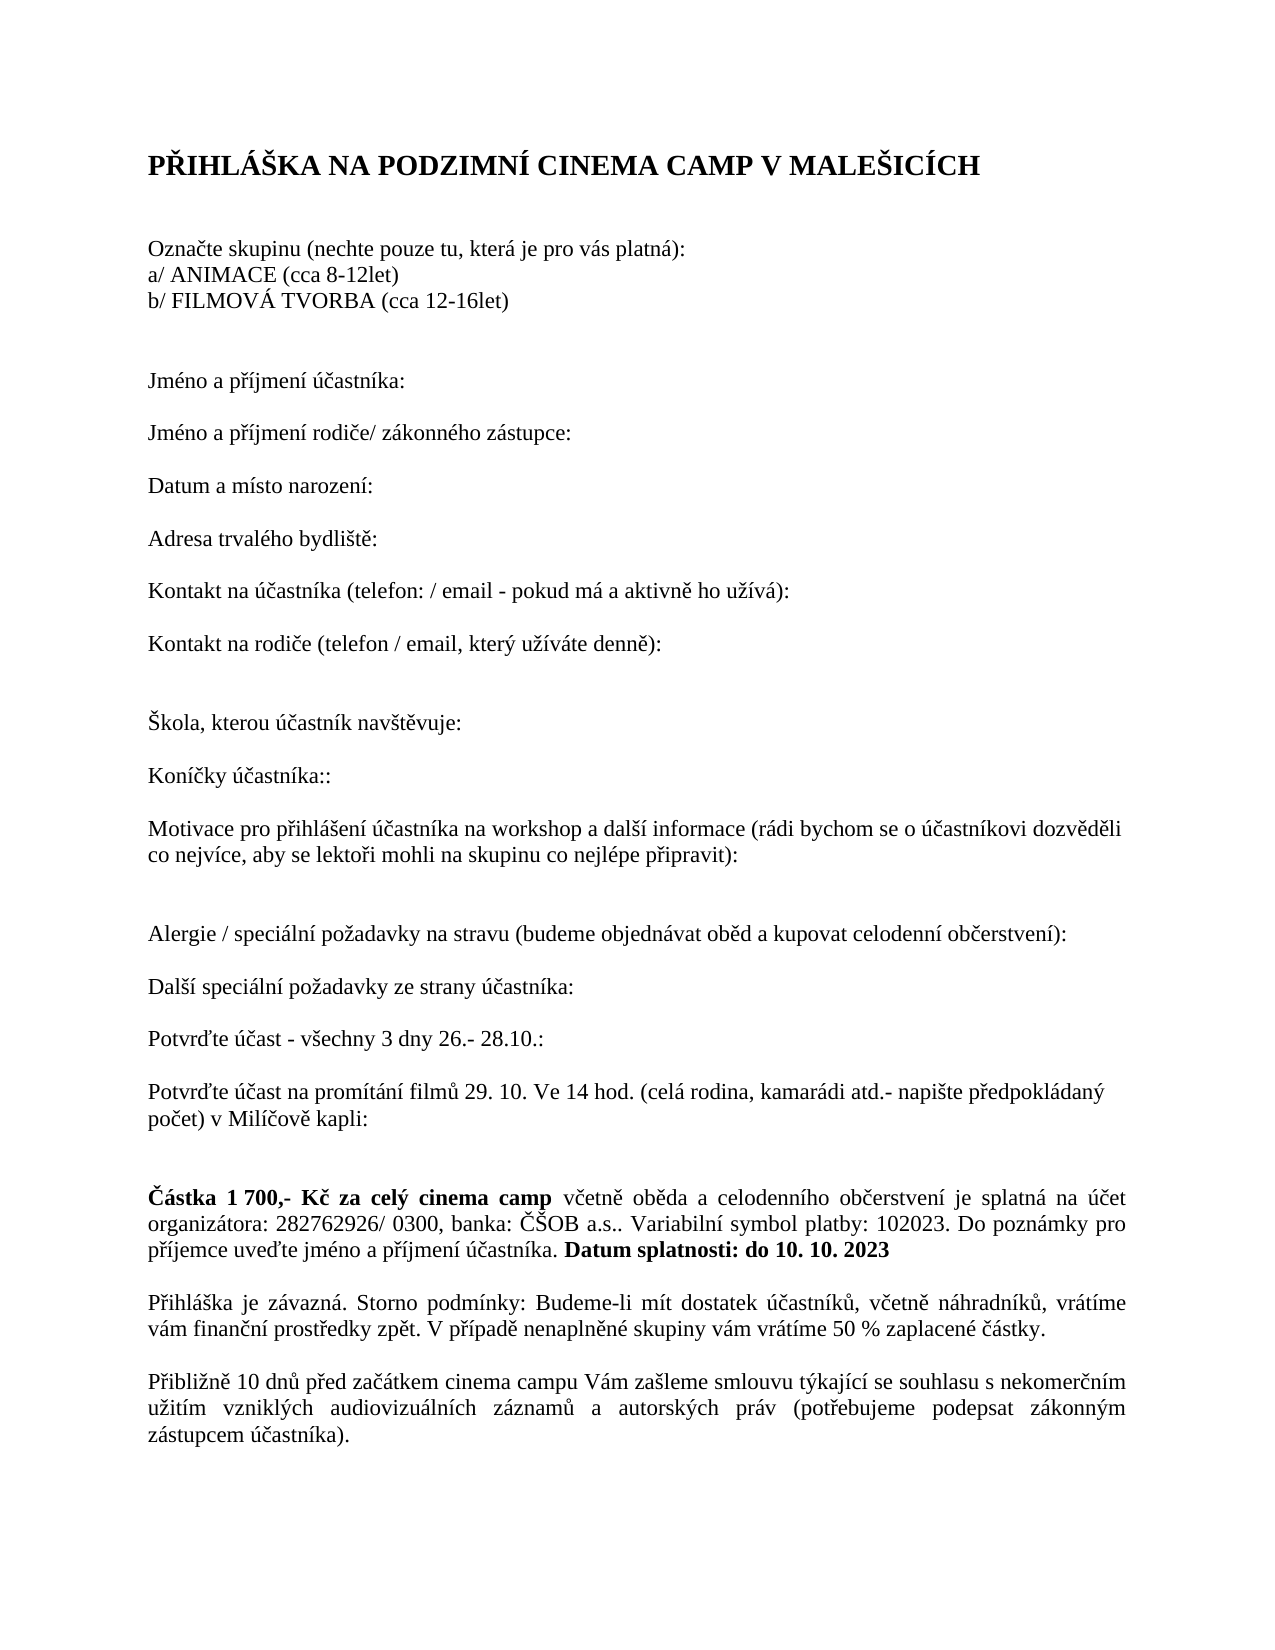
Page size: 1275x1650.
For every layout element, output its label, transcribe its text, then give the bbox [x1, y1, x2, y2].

text Označte skupinu (nechte pouze tu, která je pro vás platná): [148, 235, 1127, 261]
text Adresa trvalého bydliště: [148, 525, 1127, 551]
text b/ FILMOVÁ TVORBA (cca 12-16let) [148, 288, 1127, 314]
text Částka 1 700,- Kč za celý cinema camp včetně oběda a celodenního občerstvení je splatná na účet organizátora: 282762926/ 0300, banka: ČŠOB a.s.. Variabilní symbol platby: 102023. Do poznámky pro příjemce uveďte jméno a příjmení účastníka. Datum splatnosti: do 10. 10. 2023 [148, 1184, 1127, 1263]
text Jméno a příjmení rodiče/ zákonného zástupce: [148, 419, 1127, 446]
text Škola, kterou účastník navštěvuje: [148, 709, 1127, 736]
text Motivace pro přihlášení účastníka na workshop a další informace (rádi bychom se o účastníkovi dozvěděli co nejvíce, aby se lektoři mohli na skupinu co nejlépe připravit): [148, 815, 1127, 867]
text Další speciální požadavky ze strany účastníka: [148, 973, 1127, 999]
text Potvrďte účast - všechny 3 dny 26.- 28.10.: [148, 1026, 1127, 1052]
text Datum a místo narození: [148, 472, 1127, 498]
text Potvrďte účast na promítání filmů 29. 10. Ve 14 hod. (celá rodina, kamarádi atd.- napište předpokládaný počet) v Milíčově kapli: [148, 1078, 1127, 1131]
text Kontakt na rodiče (telefon / email, který užíváte denně): [148, 630, 1127, 657]
text a/ ANIMACE (cca 8-12let) [148, 261, 1127, 288]
text Přihláška je závazná. Storno podmínky: Budeme-li mít dostatek účastníků, včetně náhradníků, vrátíme vám finanční prostředky zpět. V případě nenaplněné skupiny vám vrátíme 50 % zaplacené částky. [148, 1289, 1127, 1342]
text Přibližně 10 dnů před začátkem cinema campu Vám zašleme smlouvu týkající se souhlasu s nekomerčním užitím vzniklých audiovizuálních záznamů a autorských práv (potřebujeme podepsat zákonným zástupcem účastníka). [148, 1368, 1127, 1447]
text PŘIHLÁŠKA NA PODZIMNÍ CINEMA CAMP V MALEŠICÍCH [148, 148, 1127, 181]
text Kontakt na účastníka (telefon: / email - pokud má a aktivně ho užívá): [148, 577, 1127, 604]
text Koníčky účastníka:: [148, 762, 1127, 788]
text Alergie / speciální požadavky na stravu (budeme objednávat oběd a kupovat celodenní občerstvení): [148, 920, 1127, 946]
text Jméno a příjmení účastníka: [148, 367, 1127, 393]
